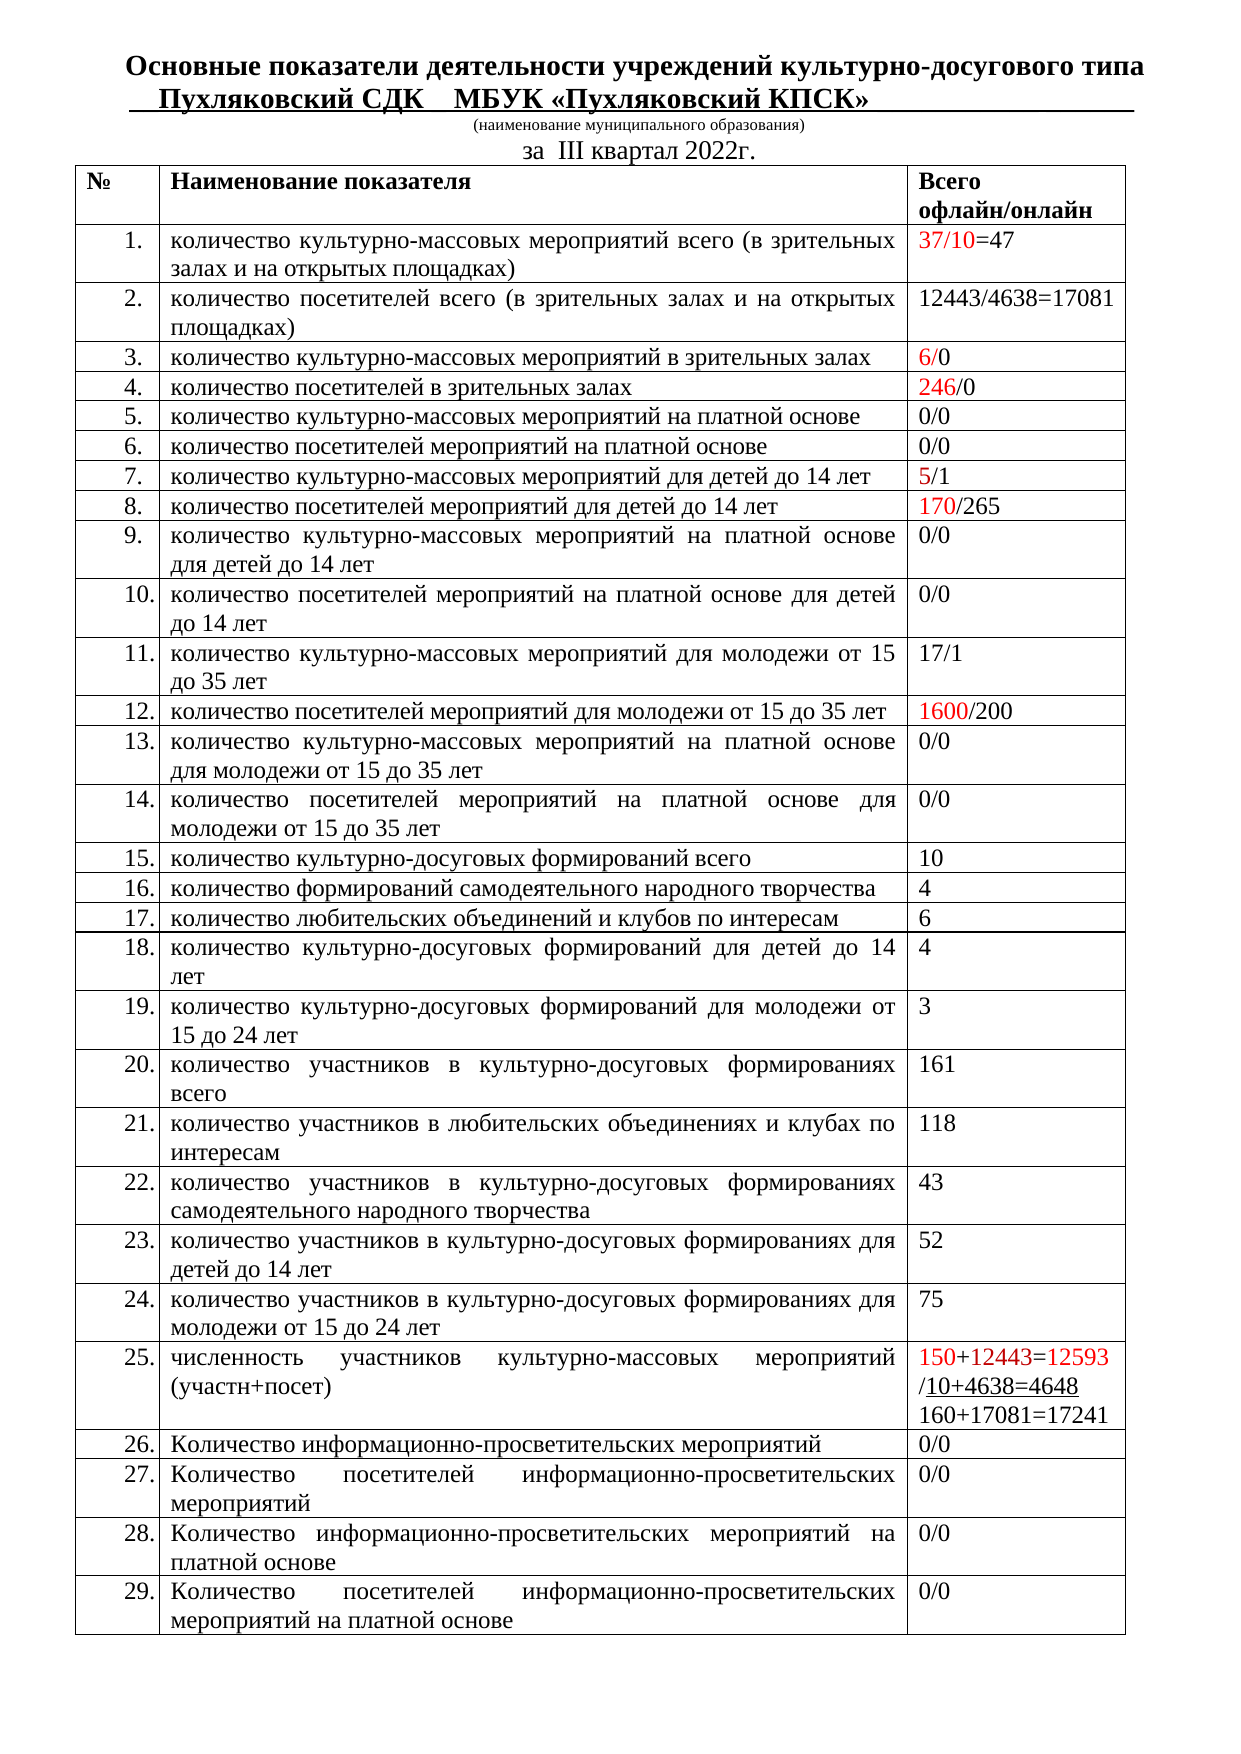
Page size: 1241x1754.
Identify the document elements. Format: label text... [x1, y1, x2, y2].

table_cell Количество посетителей информационно-просветительских мероприятий на платной основе [160, 1576, 907, 1634]
table_cell 17/1 [908, 638, 1125, 695]
table_cell количество участников в культурно-досуговых формированиях самодеятельного народного творчества [160, 1167, 907, 1224]
table_header № [76, 166, 159, 224]
table_cell [76, 991, 159, 1048]
table_cell 161 [908, 1050, 1125, 1107]
table_cell Количество информационно-просветительских мероприятий на платной основе [160, 1518, 907, 1575]
table_cell 4 [908, 873, 1125, 902]
table_cell [76, 1167, 159, 1224]
text за III квартал 2022г. [75, 134, 1203, 165]
table_cell количество посетителей всего (в зрительных залах и на открытых площадках) [160, 283, 907, 341]
table_cell [76, 1459, 159, 1517]
table_cell Количество информационно-просветительских мероприятий [160, 1430, 907, 1458]
table_cell количество культурно-досуговых формирований всего [160, 843, 907, 872]
table_cell 52 [908, 1225, 1125, 1283]
table_cell [76, 579, 159, 637]
table_cell 6/0 [908, 342, 1125, 371]
table_cell [76, 873, 159, 902]
table_cell 150+12443=12593 /10+4638=4648 160+17081=17241 [908, 1342, 1125, 1428]
table_cell 246/0 [908, 372, 1125, 400]
table_cell количество любительских объединений и клубов по интересам [160, 903, 907, 931]
table_cell [76, 1518, 159, 1575]
table_cell [76, 372, 159, 400]
table_cell 12443/4638=17081 [908, 283, 1125, 341]
table_cell 75 [908, 1284, 1125, 1341]
table_cell 0/0 [908, 1459, 1125, 1517]
table_cell 0/0 [908, 521, 1125, 578]
table_cell количество культурно-массовых мероприятий на платной основе для детей до 14 лет [160, 521, 907, 578]
table_cell количество участников в культурно-досуговых формированиях для молодежи от 15 до 24 лет [160, 1284, 907, 1341]
text (наименование муниципального образования) [75, 115, 1203, 134]
table_header Всего офлайн/онлайн [908, 166, 1125, 224]
table_header Наименование показателя [160, 166, 907, 224]
table_cell 5/1 [908, 461, 1125, 490]
table_cell 4 [908, 933, 1125, 990]
table_cell 0/0 [908, 785, 1125, 842]
table_cell количество культурно-массовых мероприятий для молодежи от 15 до 35 лет [160, 638, 907, 695]
table_cell [76, 1225, 159, 1283]
table_cell [76, 401, 159, 430]
table_cell количество посетителей мероприятий на платной основе [160, 431, 907, 460]
table_cell количество посетителей мероприятий на платной основе для детей до 14 лет [160, 579, 907, 637]
table_cell количество посетителей мероприятий для детей до 14 лет [160, 491, 907, 519]
table_cell количество культурно-массовых мероприятий в зрительных залах [160, 342, 907, 371]
table_cell [76, 1430, 159, 1458]
table_cell 0/0 [908, 579, 1125, 637]
table_cell [76, 283, 159, 341]
table_cell [76, 696, 159, 725]
table_cell [76, 1284, 159, 1341]
table_cell количество посетителей в зрительных залах [160, 372, 907, 400]
table_cell 0/0 [908, 726, 1125, 783]
table_cell количество культурно-досуговых формирований для детей до 14 лет [160, 933, 907, 990]
table_cell [76, 342, 159, 371]
table_cell 0/0 [908, 1576, 1125, 1634]
table_cell количество участников в любительских объединениях и клубах по интересам [160, 1108, 907, 1166]
table_cell 170/265 [908, 491, 1125, 519]
table_cell [76, 843, 159, 872]
table_cell количество культурно-массовых мероприятий на платной основе для молодежи от 15 до 35 лет [160, 726, 907, 783]
table_cell количество культурно-досуговых формирований для молодежи от 15 до 24 лет [160, 991, 907, 1048]
table_cell количество формирований самодеятельного народного творчества [160, 873, 907, 902]
table_cell Количество посетителей информационно-просветительских мероприятий [160, 1459, 907, 1517]
table_cell 1600/200 [908, 696, 1125, 725]
table_cell [76, 521, 159, 578]
table_cell [76, 1050, 159, 1107]
table_cell 0/0 [908, 1430, 1125, 1458]
table_cell [76, 225, 159, 282]
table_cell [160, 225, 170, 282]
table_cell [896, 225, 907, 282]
text Основные показатели деятельности учреждений культурно-досугового типа __Пухляковский СДК _ МБУК «Пухляковский КПСК» ___________ ______ [60, 48, 1203, 115]
table_cell количество участников в культурно-досуговых формированиях всего [160, 1050, 907, 1107]
table_cell 10 [908, 843, 1125, 872]
table_cell [76, 1108, 159, 1166]
table_cell 0/0 [908, 431, 1125, 460]
table_cell [76, 785, 159, 842]
table_cell 0/0 [908, 1518, 1125, 1575]
table_cell численность участников культурно-массовых мероприятий (участн+посет) [160, 1342, 907, 1428]
table_cell количество культурно-массовых мероприятий на платной основе [160, 401, 907, 430]
table_cell 118 [908, 1108, 1125, 1166]
table_cell [76, 726, 159, 783]
table_cell [76, 1576, 159, 1634]
table_cell [76, 903, 159, 931]
table_cell 3 [908, 991, 1125, 1048]
table_cell 0/0 [908, 401, 1125, 430]
table_cell количество участников в культурно-досуговых формированиях для детей до 14 лет [160, 1225, 907, 1283]
table_cell [76, 1342, 159, 1428]
table_cell количество посетителей мероприятий на платной основе для молодежи от 15 до 35 лет [160, 785, 907, 842]
table_cell [76, 491, 159, 519]
table_cell количество посетителей мероприятий для молодежи от 15 до 35 лет [160, 696, 907, 725]
table_cell 6 [908, 903, 1125, 931]
table_cell 37/10=47 [908, 225, 1125, 282]
table_cell 43 [908, 1167, 1125, 1224]
table_cell [76, 933, 159, 990]
table_cell количество культурно-массовых мероприятий для детей до 14 лет [160, 461, 907, 490]
table_cell [76, 461, 159, 490]
table_cell [76, 431, 159, 460]
table_cell [76, 638, 159, 695]
